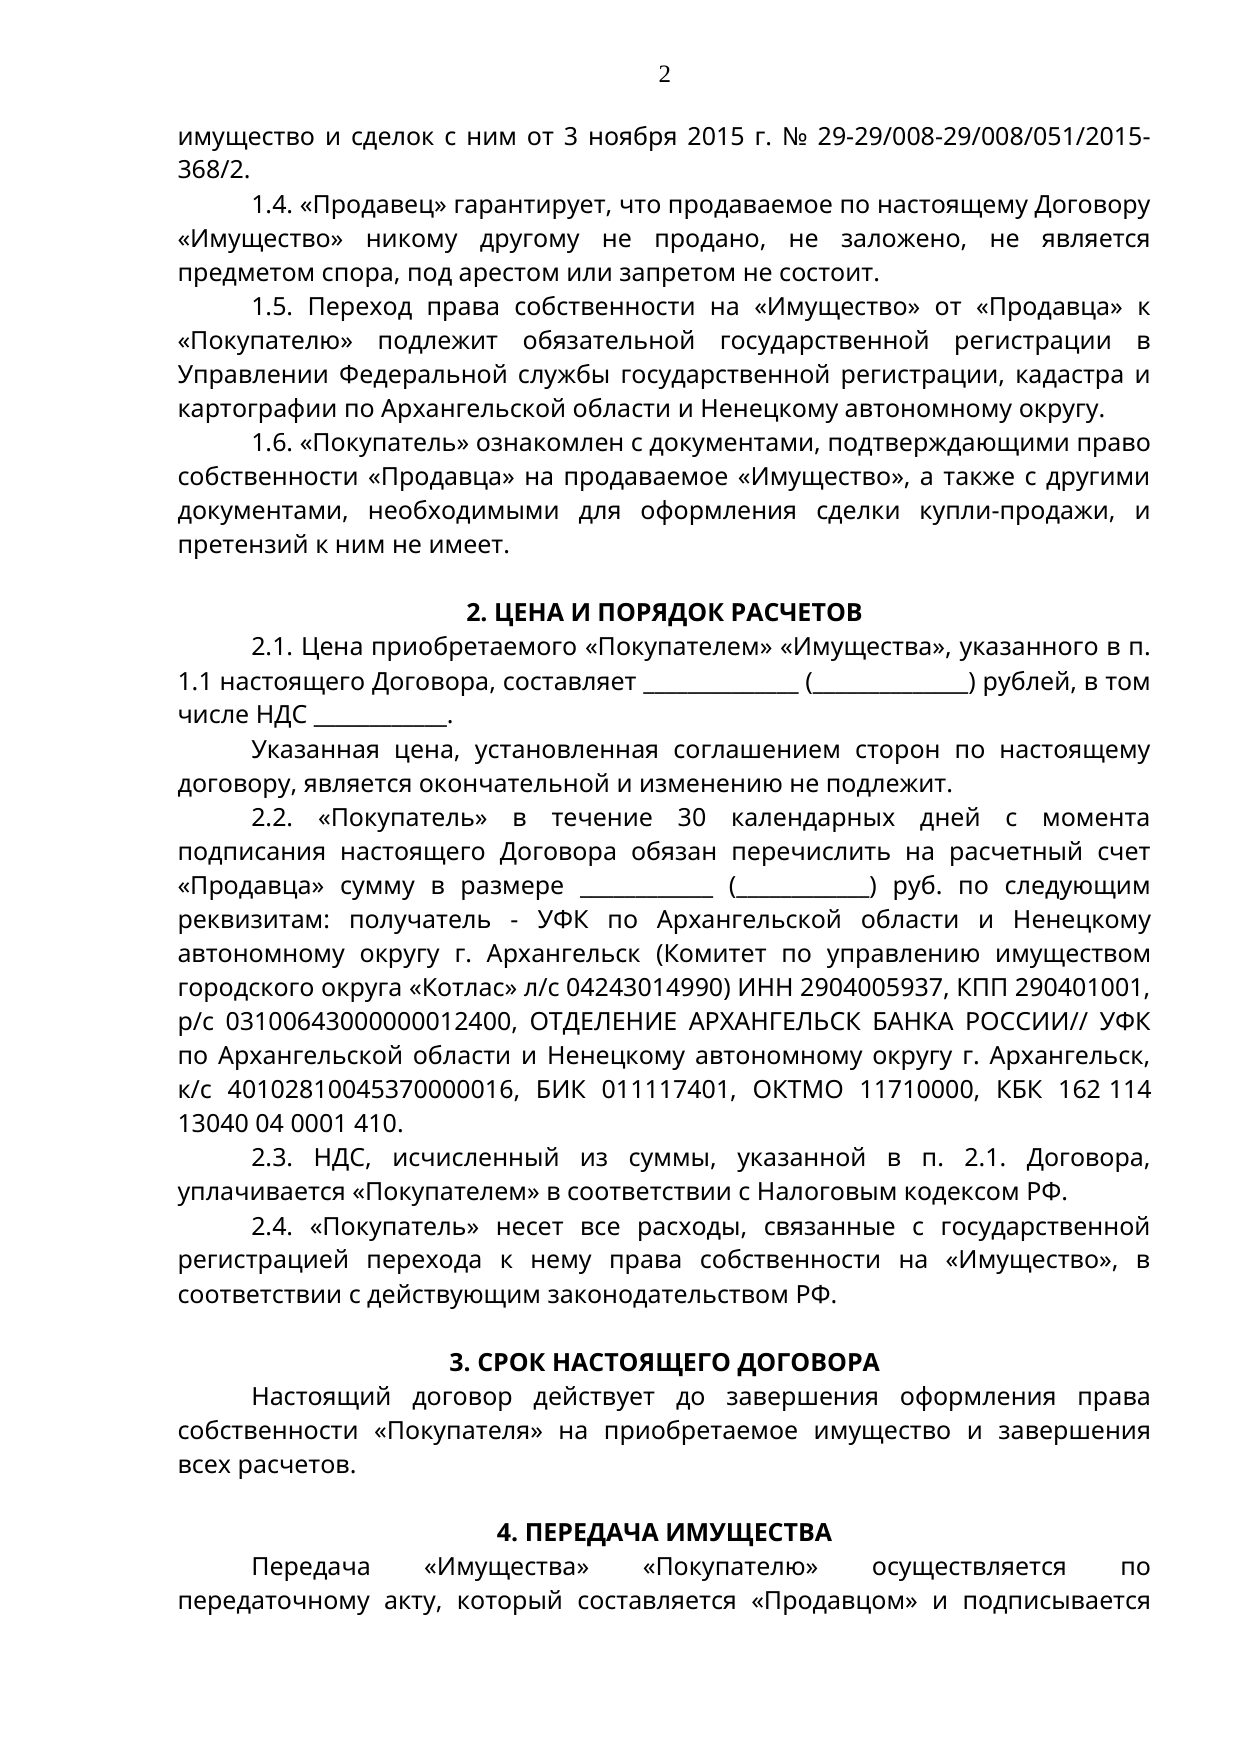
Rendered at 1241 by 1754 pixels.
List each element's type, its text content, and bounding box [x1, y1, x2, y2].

text 2. ЦЕНА И ПОРЯДОК РАСЧЕТОВ [177, 595, 1152, 629]
text 2.1. Цена приобретаемого «Покупателем» «Имущества», указанного в п. 1.1 настоящего Договора, составляет ______________ (______________) рублей, в том числе НДС ____________. [177, 629, 1152, 731]
text 1.6. «Покупатель» ознакомлен с документами, подтверждающими право собственности «Продавца» на продаваемое «Имущество», а также с другими документами, необходимыми для оформления сделки купли-продажи, и претензий к ним не имеет. [177, 425, 1152, 561]
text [177, 1549, 1152, 1617]
text 2.2. «Покупатель» в течение 30 календарных дней с момента подписания настоящего Договора обязан перечислить на расчетный счет «Продавца» сумму в размере ____________ (____________) руб. по следующим реквизитам: получатель - УФК по Архангельской области и Ненецкому автономному округу г. Архангельск (Комитет по управлению имуществом городского округа «Котлас» л/с 04243014990) ИНН 2904005937, КПП 290401001, р/с 03100643000000012400, ОТДЕЛЕНИЕ АРХАНГЕЛЬСК БАНКА РОССИИ// УФК по Архангельской области и Ненецкому автономному округу г. Архангельск, к/с 40102810045370000016, БИК 011117401, ОКТМО 11710000, КБК 162 114 13040 04 0001 410. [177, 799, 1152, 1140]
text Настоящий договор действует до завершения оформления права собственности «Покупателя» на приобретаемое имущество и завершения всех расчетов. [177, 1378, 1152, 1481]
text 1.5. Переход права собственности на «Имущество» от «Продавца» к «Покупателю» подлежит обязательной государственной регистрации в Управлении Федеральной службы государственной регистрации, кадастра и картографии по Архангельской области и Ненецкому автономному округу. [177, 288, 1152, 425]
text 2.4. «Покупатель» несет все расходы, связанные с государственной регистрацией перехода к нему права собственности на «Имущество», в соответствии с действующим законодательством РФ. [177, 1208, 1152, 1310]
text Указанная цена, установленная соглашением сторон по настоящему договору, является окончательной и изменению не подлежит. [177, 731, 1152, 799]
text 2.3. НДС, исчисленный из суммы, указанной в п. 2.1. Договора, уплачивается «Покупателем» в соответствии с Налоговым кодексом РФ. [177, 1140, 1152, 1208]
text 1.4. «Продавец» гарантирует, что продаваемое по настоящему Договору «Имущество» никому другому не продано, не заложено, не является предметом спора, под арестом или запретом не состоит. [177, 186, 1152, 288]
text 4. ПЕРЕДАЧА ИМУЩЕСТВА [177, 1515, 1152, 1549]
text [177, 118, 1152, 186]
text 3. СРОК НАСТОЯЩЕГО ДОГОВОРА [177, 1344, 1152, 1378]
